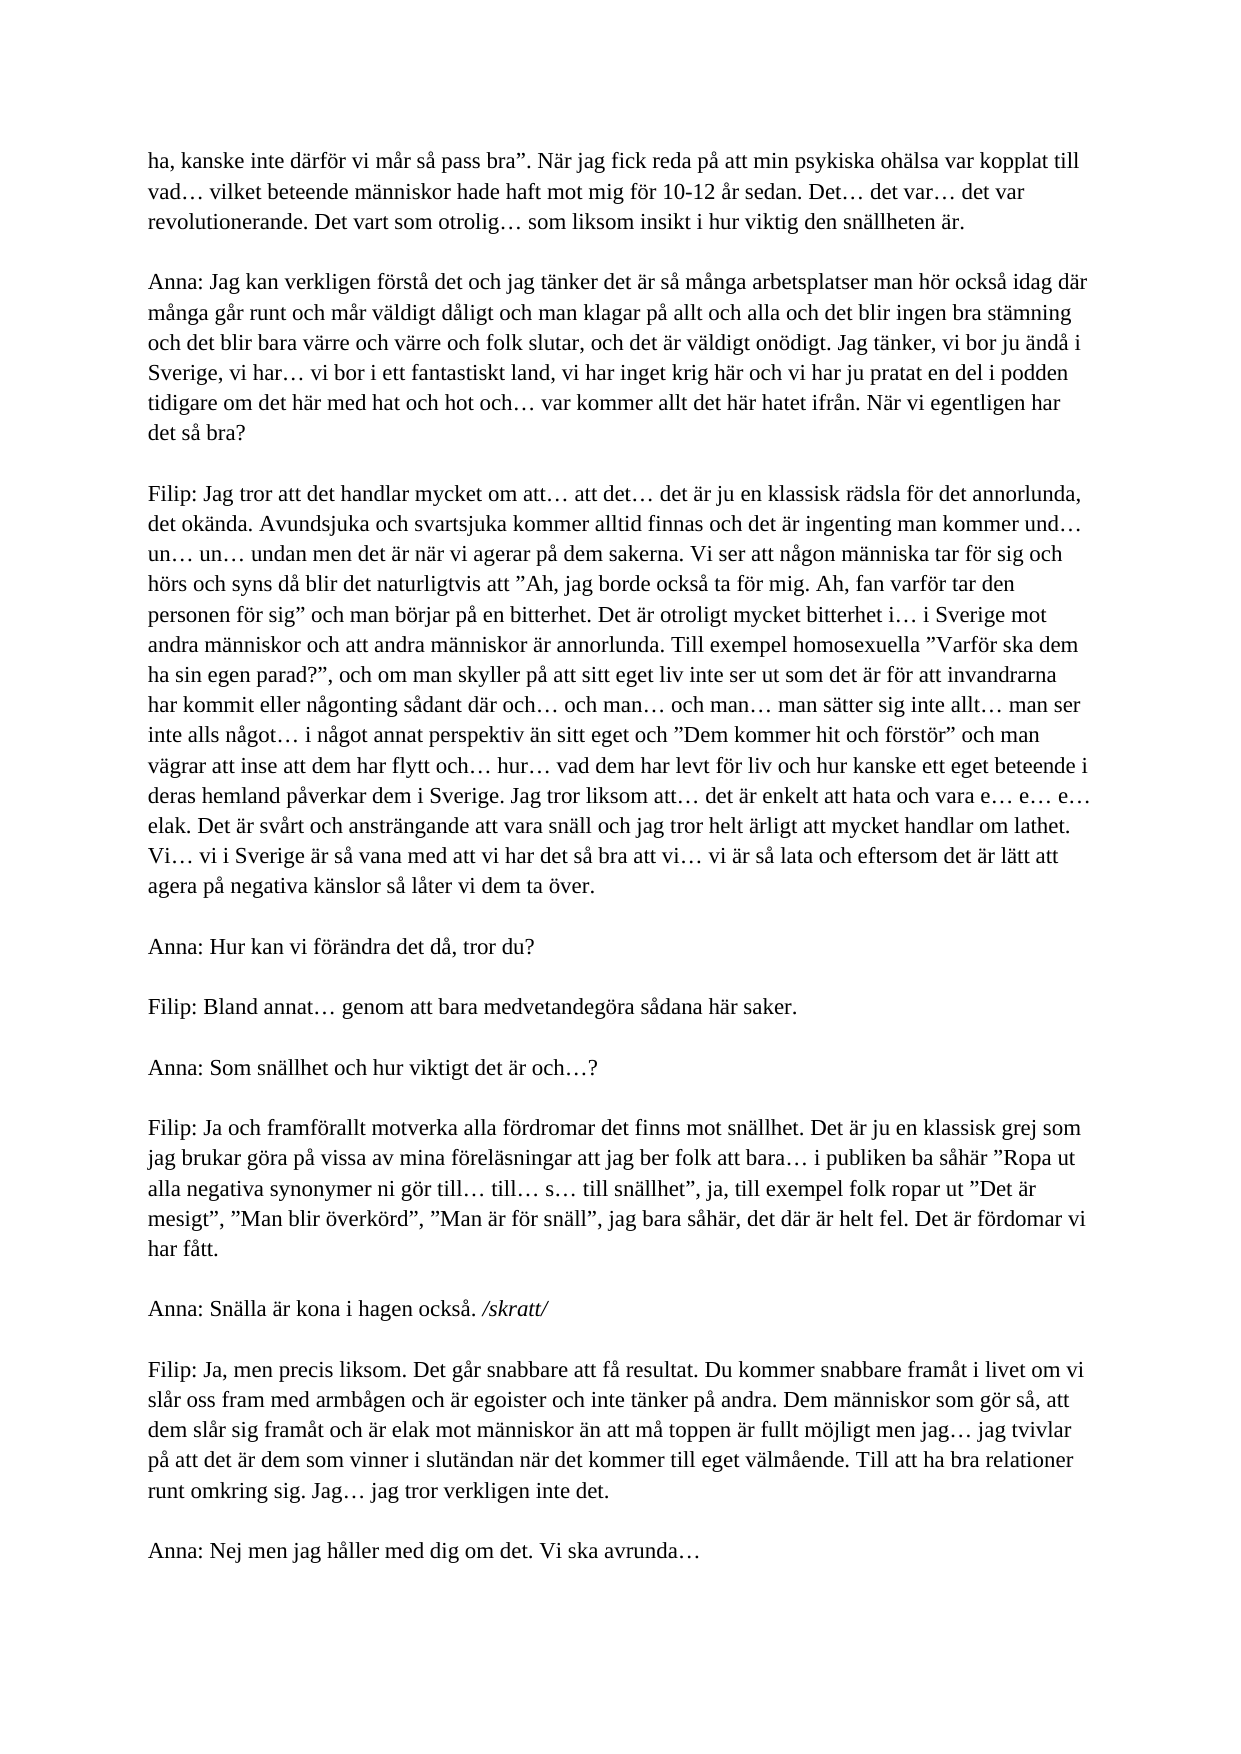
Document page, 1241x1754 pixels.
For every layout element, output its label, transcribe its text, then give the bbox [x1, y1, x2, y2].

text Filip: Ja, men precis liksom. Det går snabbare att få resultat. Du kommer snabbare framåt i livet om vi slår oss fram med armbågen och är egoister och inte tänker på andra. Dem människor som gör så, att dem slår sig framåt och är elak mot människor än att må toppen är fullt möjligt men jag… jag tvivlar på att det är dem som vinner i slutändan när det kommer till eget välmående. Till att ha bra relationer runt omkring sig. Jag… jag tror verkligen inte det. [148, 1356, 1093, 1503]
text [148, 148, 1093, 234]
text Anna: Snälla är kona i hagen också. /skratt/ [148, 1296, 1093, 1322]
text Filip: Ja och framförallt motverka alla fördromar det finns mot snällhet. Det är ju en klassisk grej som jag brukar göra på vissa av mina föreläsningar att jag ber folk att bara… i publiken ba såhär ”Ropa ut alla negativa synonymer ni gör till… till… s… till snällhet”, ja, till exempel folk ropar ut ”Det är mesigt”, ”Man blir överkörd”, ”Man är för snäll”, jag bara såhär, det där är helt fel. Det är fördomar vi har fått. [148, 1114, 1093, 1261]
text Anna: Hur kan vi förändra det då, tror du? [148, 933, 1093, 959]
text Filip: Jag tror att det handlar mycket om att… att det… det är ju en klassisk rädsla för det annorlunda, det okända. Avundsjuka och svartsjuka kommer alltid finnas och det är ingenting man kommer und… un… un… undan men det är när vi agerar på dem sakerna. Vi ser att någon människa tar för sig och hörs och syns då blir det naturligtvis att ”Ah, jag borde också ta för mig. Ah, fan varför tar den personen för sig” och man börjar på en bitterhet. Det är otroligt mycket bitterhet i… i Sverige mot andra människor och att andra människor är annorlunda. Till exempel homosexuella ”Varför ska dem ha sin egen parad?”, och om man skyller på att sitt eget liv inte ser ut som det är för att invandrarna har kommit eller någonting sådant där och… och man… och man… man sätter sig inte allt… man ser inte alls något… i något annat perspektiv än sitt eget och ”Dem kommer hit och förstör” och man vägrar att inse att dem har flytt och… hur… vad dem har levt för liv och hur kanske ett eget beteende i deras hemland påverkar dem i Sverige. Jag tror liksom att… det är enkelt att hata och vara e… e… e… elak. Det är svårt och ansträngande att vara snäll och jag tror helt ärligt att mycket handlar om lathet. Vi… vi i Sverige är så vana med att vi har det så bra att vi… vi är så lata och eftersom det är lätt att agera på negativa känslor så låter vi dem ta över. [148, 480, 1093, 899]
text Anna: Som snällhet och hur viktigt det är och…? [148, 1054, 1093, 1080]
text Anna: Jag kan verkligen förstå det och jag tänker det är så många arbetsplatser man hör också idag där många går runt och mår väldigt dåligt och man klagar på allt och alla och det blir ingen bra stämning och det blir bara värre och värre och folk slutar, och det är väldigt onödigt. Jag tänker, vi bor ju ändå i Sverige, vi har… vi bor i ett fantastiskt land, vi har inget krig här och vi har ju pratat en del i podden tidigare om det här med hat och hot och… var kommer allt det här hatet ifrån. När vi egentligen har det så bra? [148, 268, 1093, 446]
text Anna: Nej men jag håller med dig om det. Vi ska avrunda… [148, 1537, 1093, 1563]
text Filip: Bland annat… genom att bara medvetandegöra sådana här saker. [148, 993, 1093, 1020]
